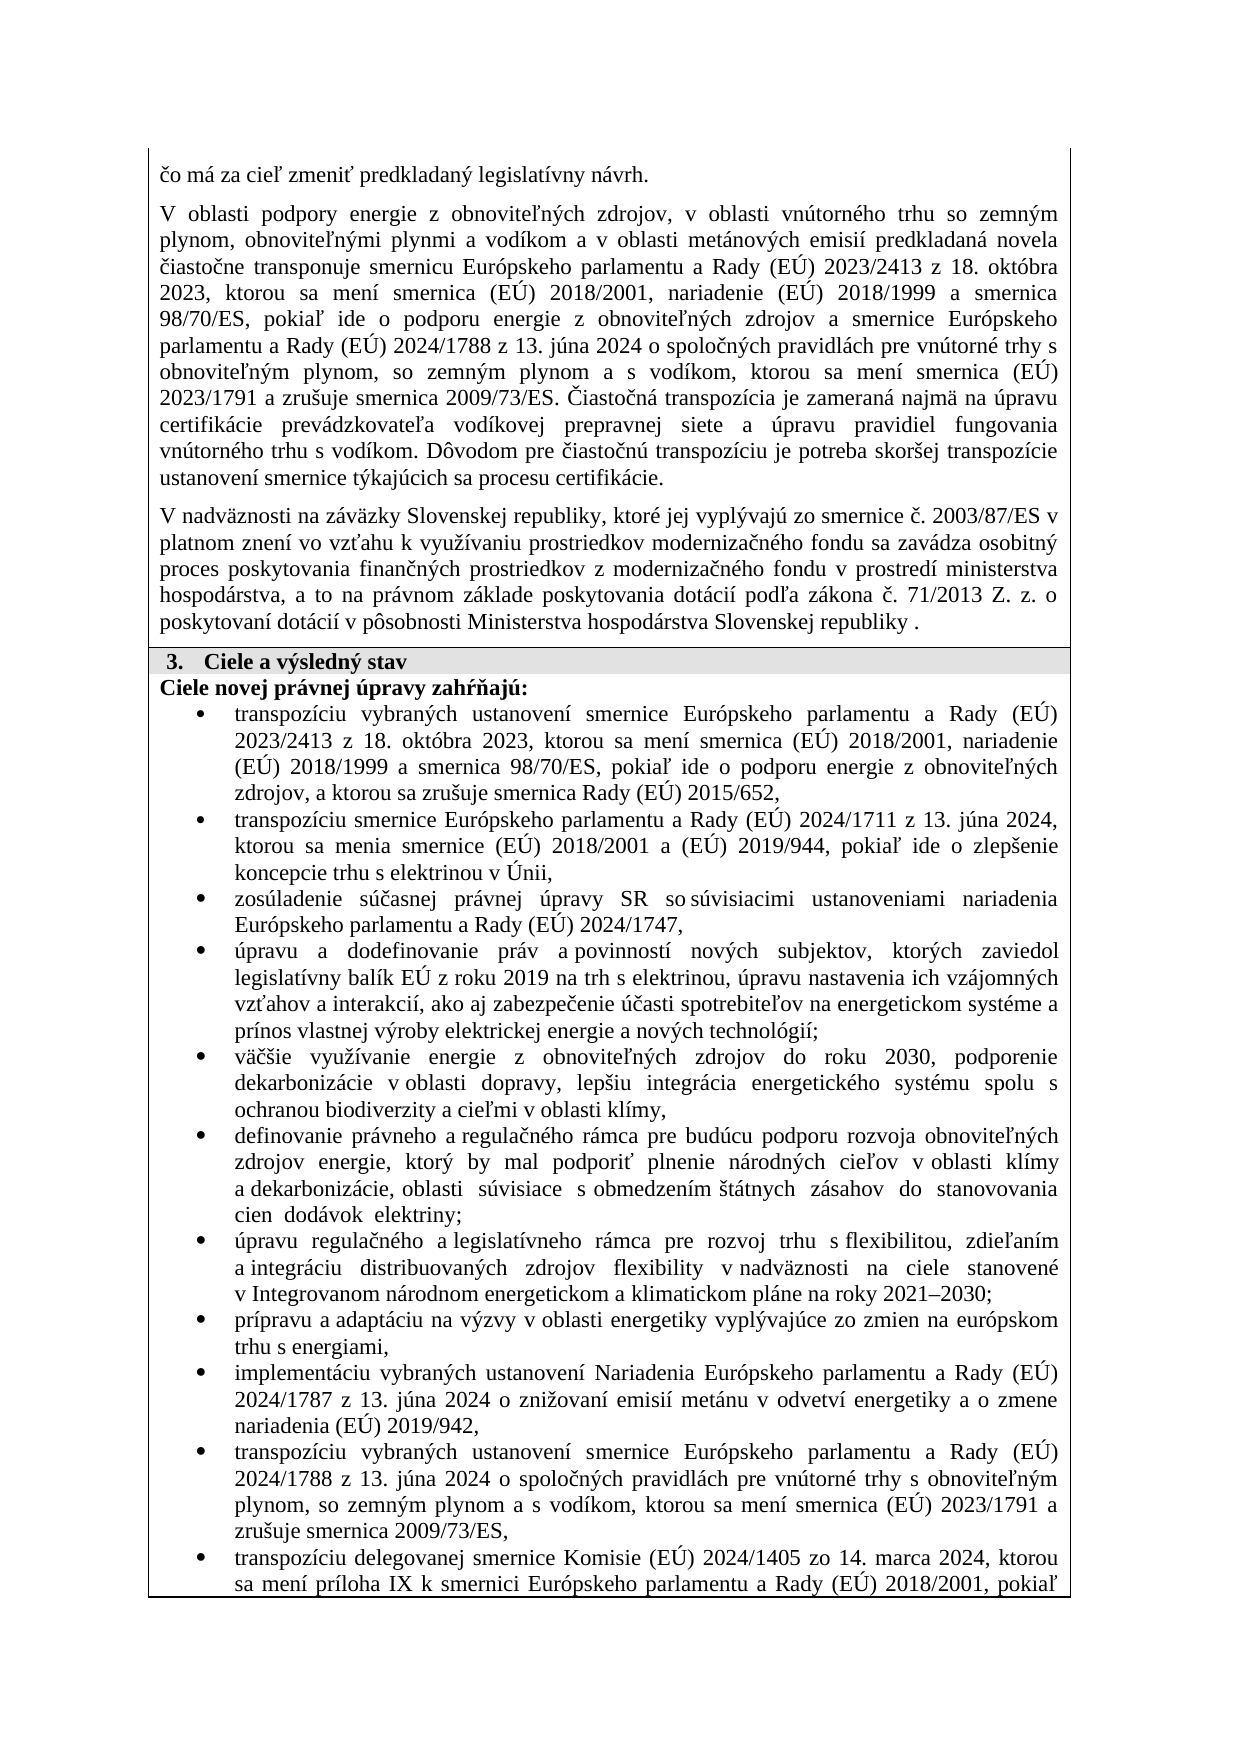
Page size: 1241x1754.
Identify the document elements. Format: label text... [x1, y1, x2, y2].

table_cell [149, 149, 1070, 647]
table_cell Ciele a výsledný stav [149, 648, 1070, 674]
